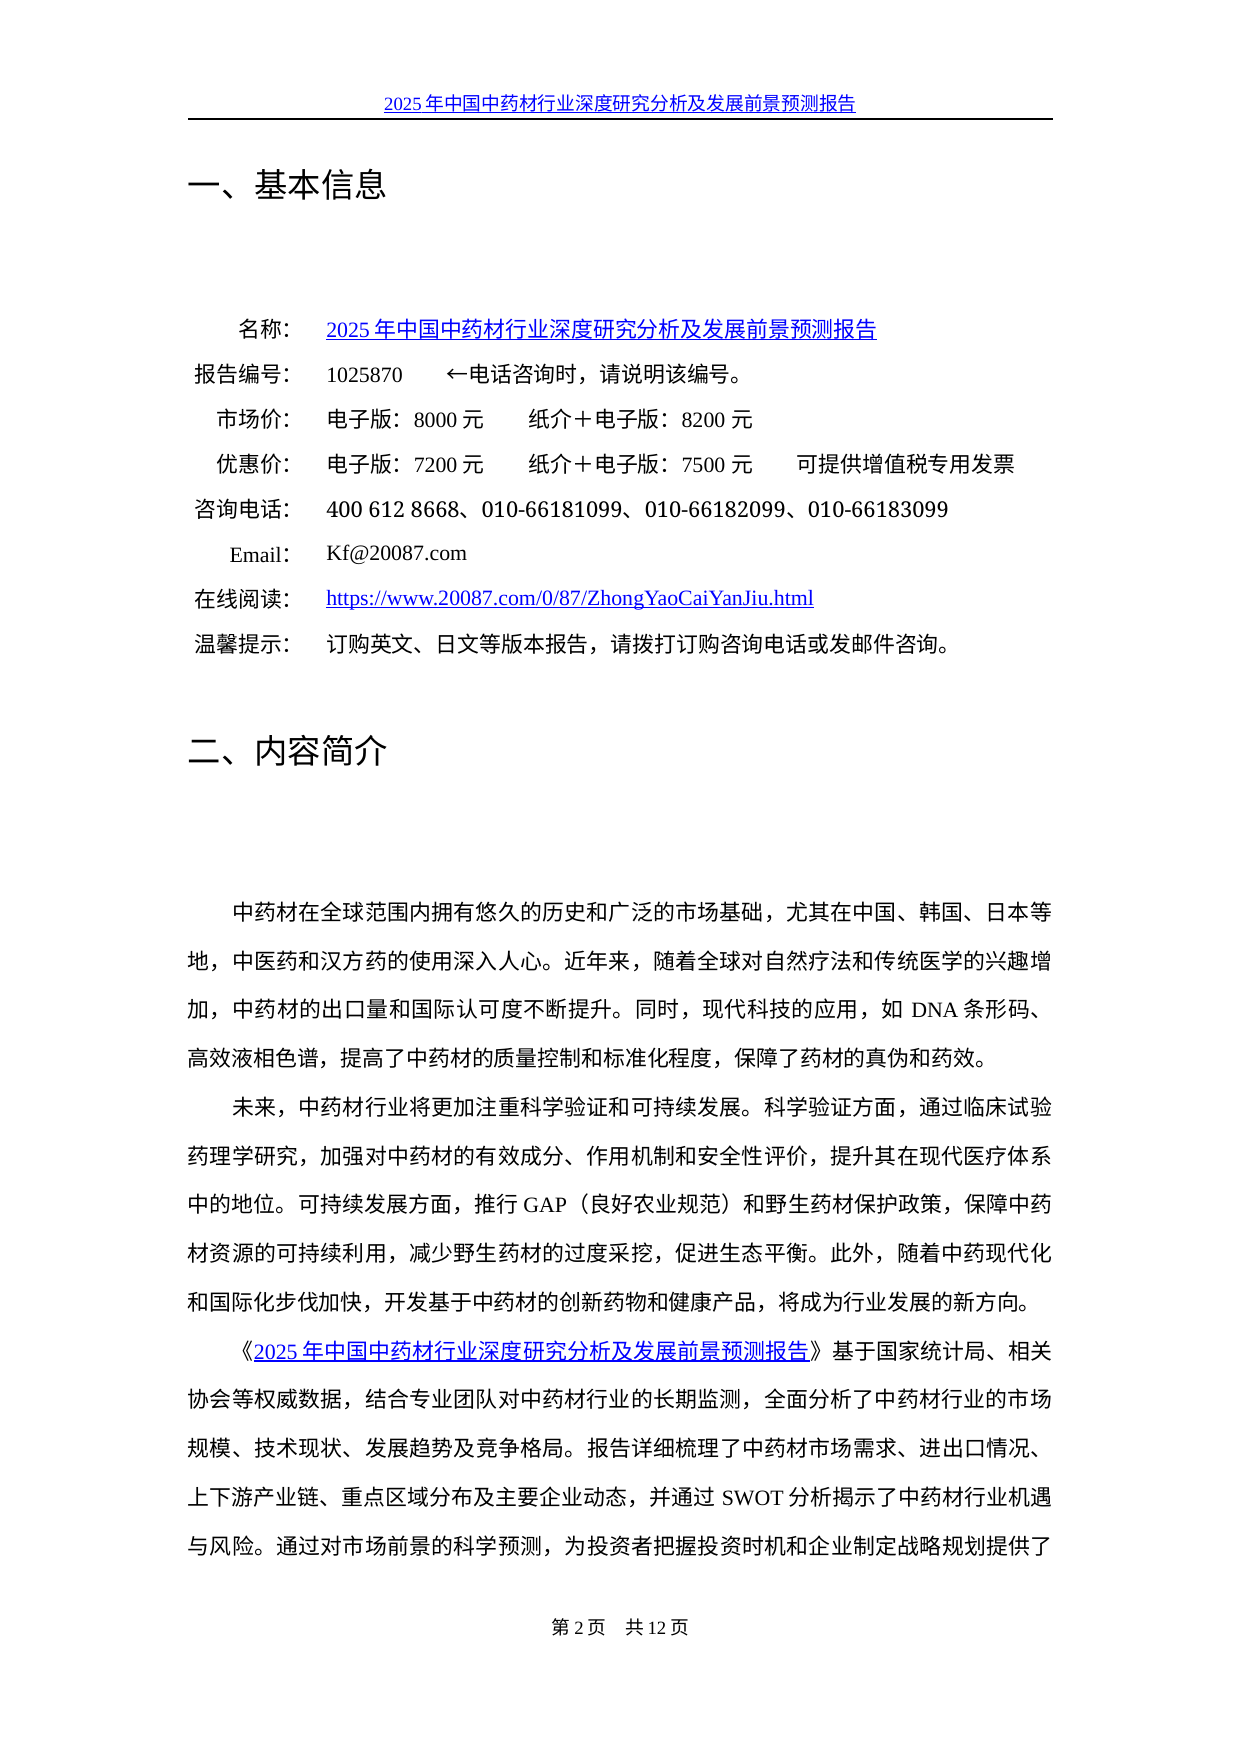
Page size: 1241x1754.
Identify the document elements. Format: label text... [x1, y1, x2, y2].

table_cell 400 612 8668、010-66181099、010-66182099、010-66183099 [315, 492, 1073, 537]
table_header 名称： [167, 312, 315, 357]
table_cell Email： [167, 537, 315, 582]
table_cell 温馨提示： [167, 627, 315, 672]
title 一、基本信息 [187, 150, 1053, 215]
table_cell [315, 582, 1073, 627]
table_cell Kf@20087.com [315, 537, 1073, 582]
table_cell 1025870 ←电话咨询时，请说明该编号。 [315, 357, 1073, 402]
table_cell 报告编号： [167, 357, 315, 402]
table_cell 订购英文、日文等版本报告，请拨打订购咨询电话或发邮件咨询。 [315, 627, 1073, 672]
table_cell 优惠价： [167, 447, 315, 492]
table_cell 市场价： [167, 402, 315, 447]
table_header 2025年中国中药材行业深度研究分析及发展前景预测报告 [315, 312, 1073, 357]
table_cell 电子版：8000 元 纸介＋电子版：8200 元 [315, 402, 1073, 447]
table_cell 在线阅读： [167, 582, 315, 627]
table_cell 咨询电话： [167, 492, 315, 537]
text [187, 894, 1053, 1561]
table_cell 电子版：7200 元 纸介＋电子版：7500 元 可提供增值税专用发票 [315, 447, 1073, 492]
title 二、内容简介 [187, 717, 1053, 782]
